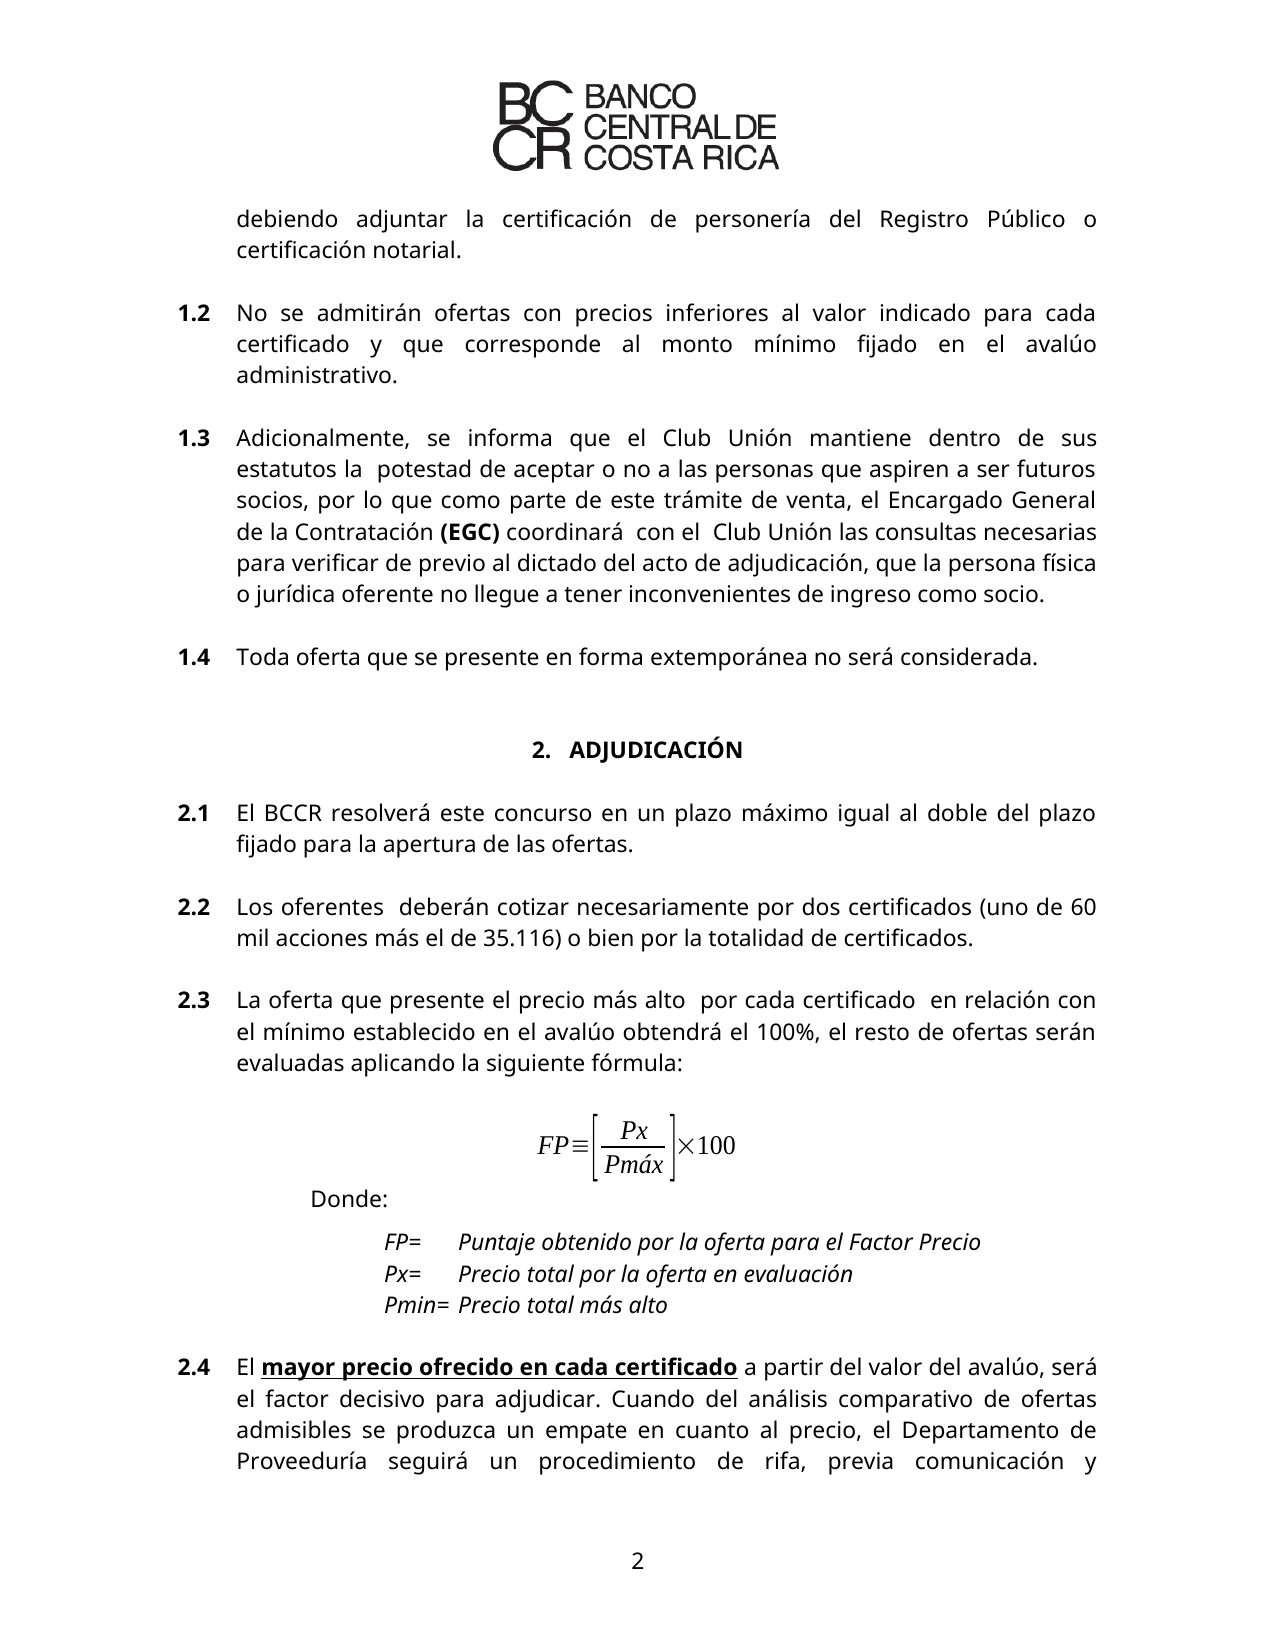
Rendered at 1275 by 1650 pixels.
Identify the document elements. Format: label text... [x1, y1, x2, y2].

list Donde: [310, 1183, 1098, 1214]
list La oferta que presente el precio más alto por cada certificado en relación con el mínimo establecido en el avalúo obtendrá el 100%, el resto de ofertas serán evaluadas aplicando la siguiente fórmula: [177, 984, 1098, 1078]
list No se admitirán ofertas con precios inferiores al valor indicado para cada certificado y que corresponde al monto mínimo fijado en el avalúo administrativo. [177, 297, 1098, 391]
list El BCCR resolverá este concurso en un plazo máximo igual al doble del plazo fijado para la apertura de las ofertas. [177, 797, 1098, 859]
list Los oferentes deberán cotizar necesariamente por dos certificados (uno de 60 mil acciones más el de 35.116) o bien por la totalidad de certificados. [177, 891, 1098, 953]
list Adicionalmente, se informa que el Club Unión mantiene dentro de sus estatutos la potestad de aceptar o no a las personas que aspiren a ser futuros socios, por lo que como parte de este trámite de venta, el Encargado General de la Contratación (EGC) coordinará con el Club Unión las consultas necesarias para verificar de previo al dictado del acto de adjudicación, que la persona física o jurídica oferente no llegue a tener inconvenientes de ingreso como socio. [177, 422, 1098, 609]
list Toda oferta que se presente en forma extemporánea no será considerada. [177, 641, 1098, 672]
picture [474, 73, 801, 176]
list Pmin= Precio total más alto [384, 1289, 1098, 1320]
list Px= Precio total por la oferta en evaluación [384, 1258, 1098, 1289]
list FP= Puntaje obtenido por la oferta para el Factor Precio [384, 1226, 1098, 1258]
list ADJUDICACIÓN [177, 734, 1098, 766]
